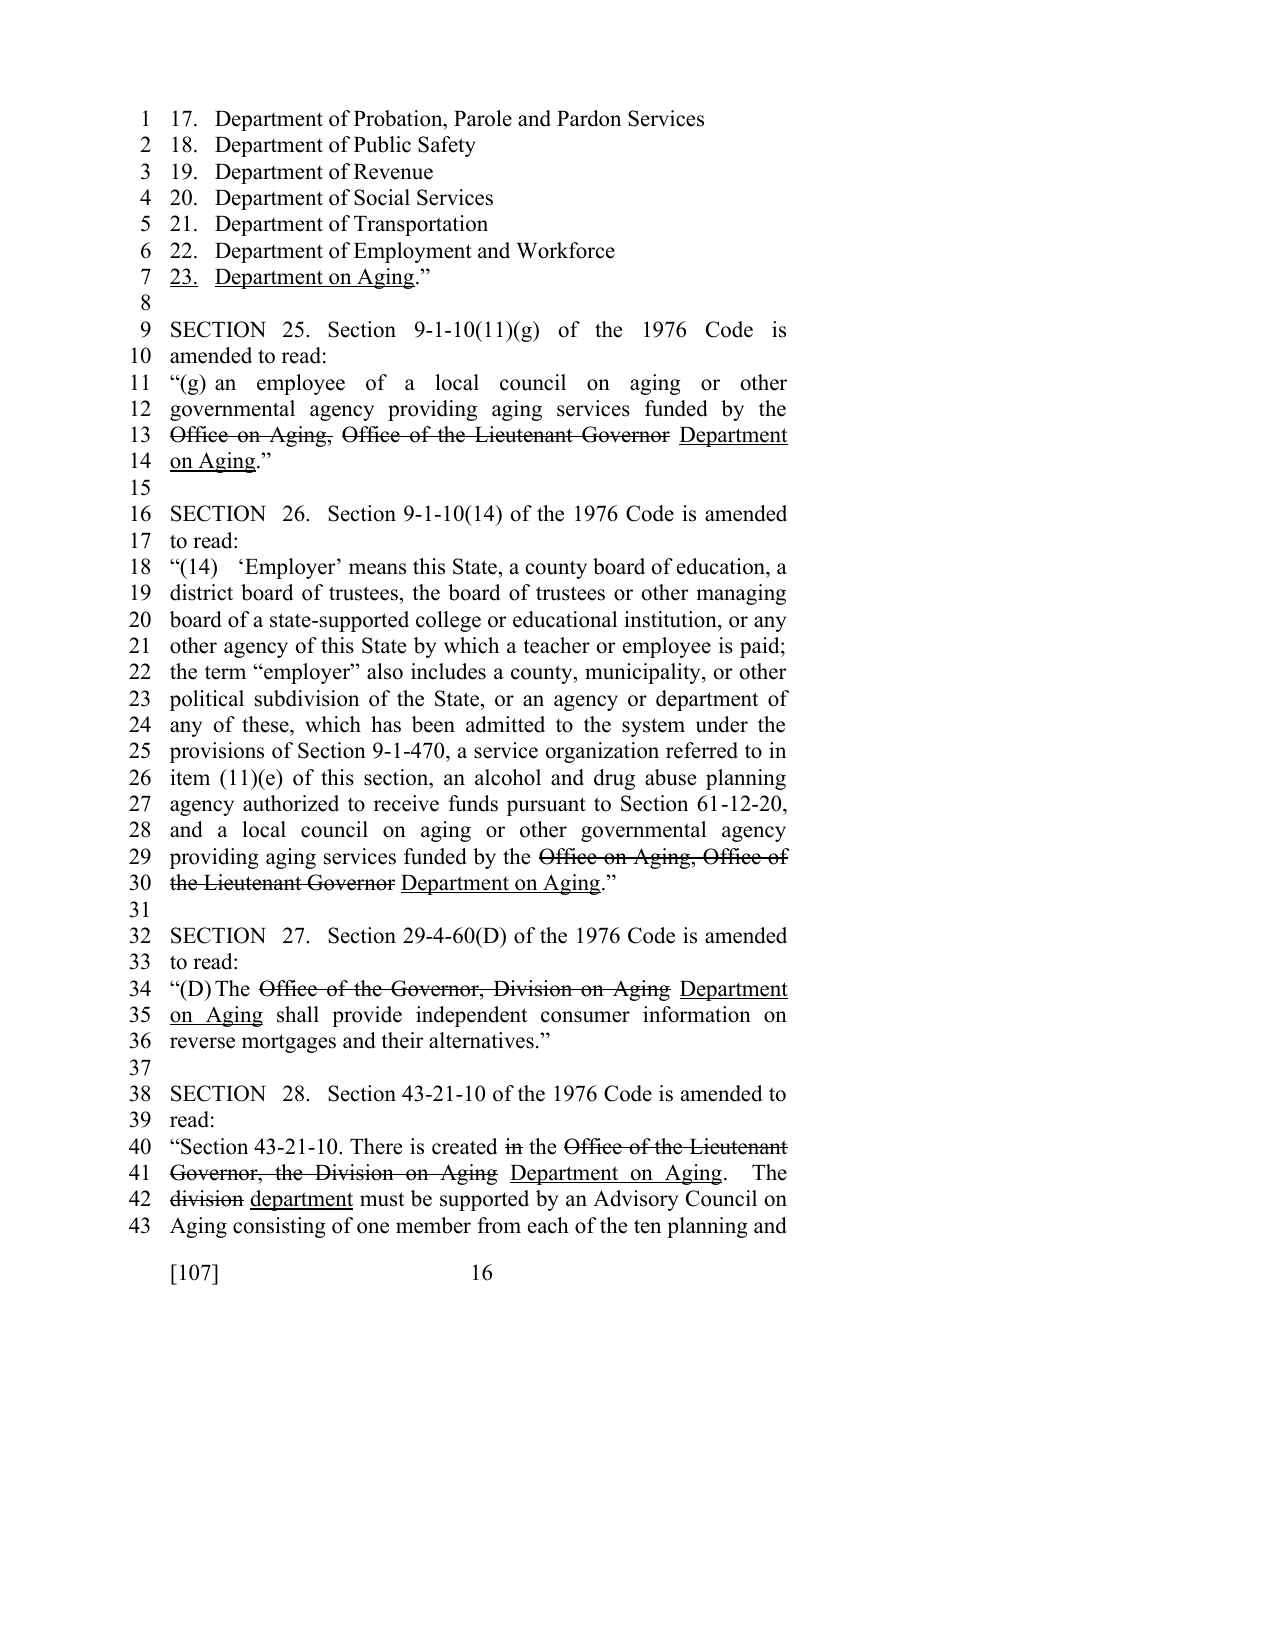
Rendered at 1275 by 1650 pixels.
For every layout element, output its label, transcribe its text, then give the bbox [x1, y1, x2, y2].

text 20. Department of Social Services [169, 184, 787, 210]
text 23. Department on Aging.” [169, 263, 787, 289]
text 17. Department of Probation, Parole and Pardon Services [169, 105, 787, 131]
text “(14) ‘Employer’ means this State, a county board of education, a district board of trustees, the board of trustees or other managing board of a state-supported college or educational institution, or any other agency of this State by which a teacher or employee is paid; the term “employer” also includes a county, municipality, or other political subdivision of the State, or an agency or department of any of these, which has been admitted to the system under the provisions of Section 9-1-470, a service organization referred to in item (11)(e) of this section, an alcohol and drug abuse planning agency authorized to receive funds pursuant to Section 61-12-20, and a local council on aging or other governmental agency providing aging services funded by the Office on Aging, Office of the Lieutenant Governor Department on Aging.” [169, 553, 787, 896]
text SECTION 26. Section 9-1-10(14) of the 1976 Code is amended to read: [169, 500, 787, 553]
text 18. Department of Public Safety [169, 131, 787, 158]
text 22. Department of Employment and Workforce [169, 237, 787, 263]
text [169, 1133, 787, 1238]
text “(D) The Office of the Governor, Division on Aging Department on Aging shall provide independent consumer information on reverse mortgages and their alternatives.” [169, 975, 787, 1054]
text SECTION 25. Section 9-1-10(11)(g) of the 1976 Code is amended to read: [169, 316, 787, 368]
text SECTION 27. Section 29-4-60(D) of the 1976 Code is amended to read: [169, 922, 787, 975]
text “(g) an employee of a local council on aging or other governmental agency providing aging services funded by the Office on Aging, Office of the Lieutenant Governor Department on Aging.” [169, 368, 787, 474]
text 21. Department of Transportation [169, 210, 787, 237]
text SECTION 28. Section 43-21-10 of the 1976 Code is amended to read: [169, 1080, 787, 1133]
text 19. Department of Revenue [169, 158, 787, 184]
